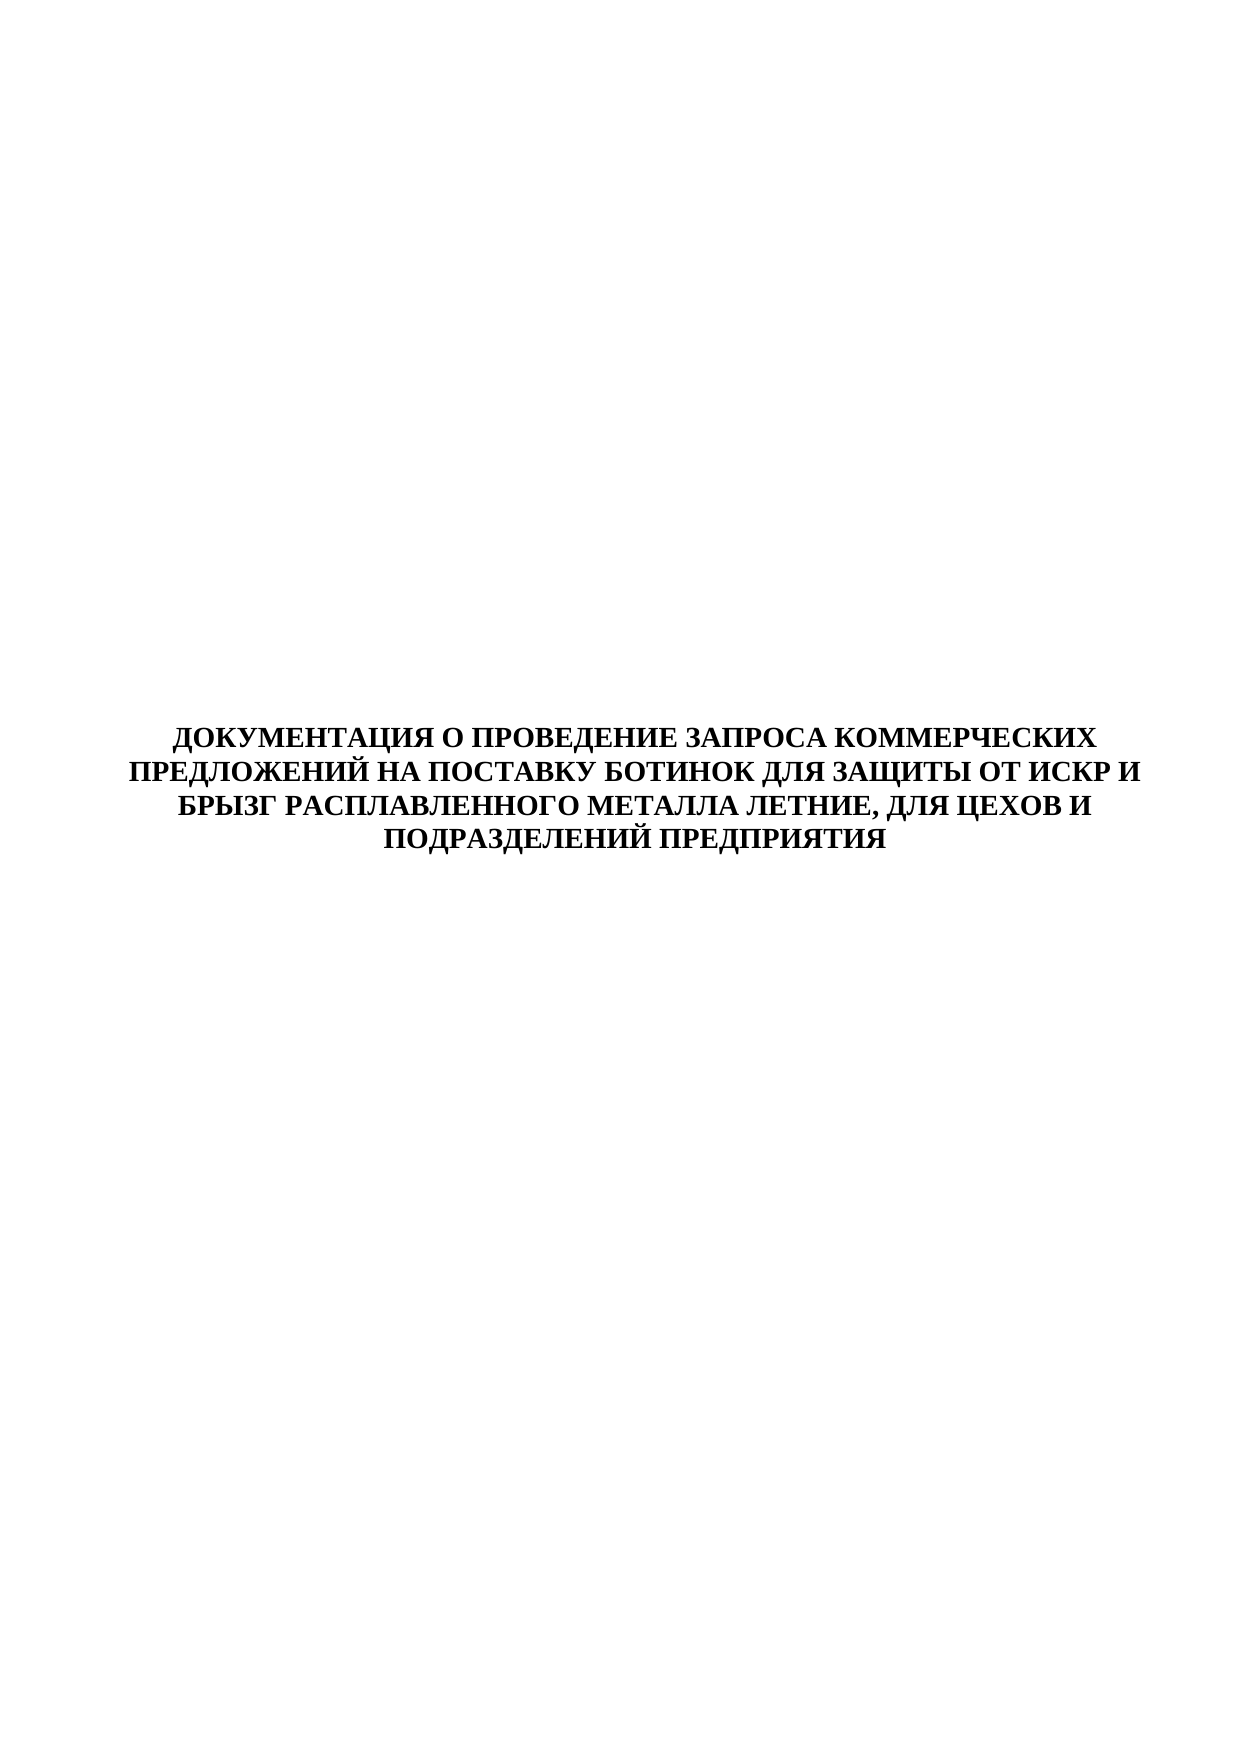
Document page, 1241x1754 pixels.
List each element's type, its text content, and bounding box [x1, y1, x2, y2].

text ДОКУМЕНТАЦИЯ О ПРОВЕДЕНИЕ ЗАПРОСА КОММЕРЧЕСКИХ ПРЕДЛОЖЕНИЙ НА ПОСТАВКУ БОТИНОК ДЛЯ ЗАЩИТЫ ОТ ИСКР И БРЫЗГ РАСПЛАВЛЕННОГО МЕТАЛЛА ЛЕТНИЕ, ДЛЯ ЦЕХОВ И ПОДРАЗДЕЛЕНИЙ ПРЕДПРИЯТИЯ [89, 721, 1181, 855]
